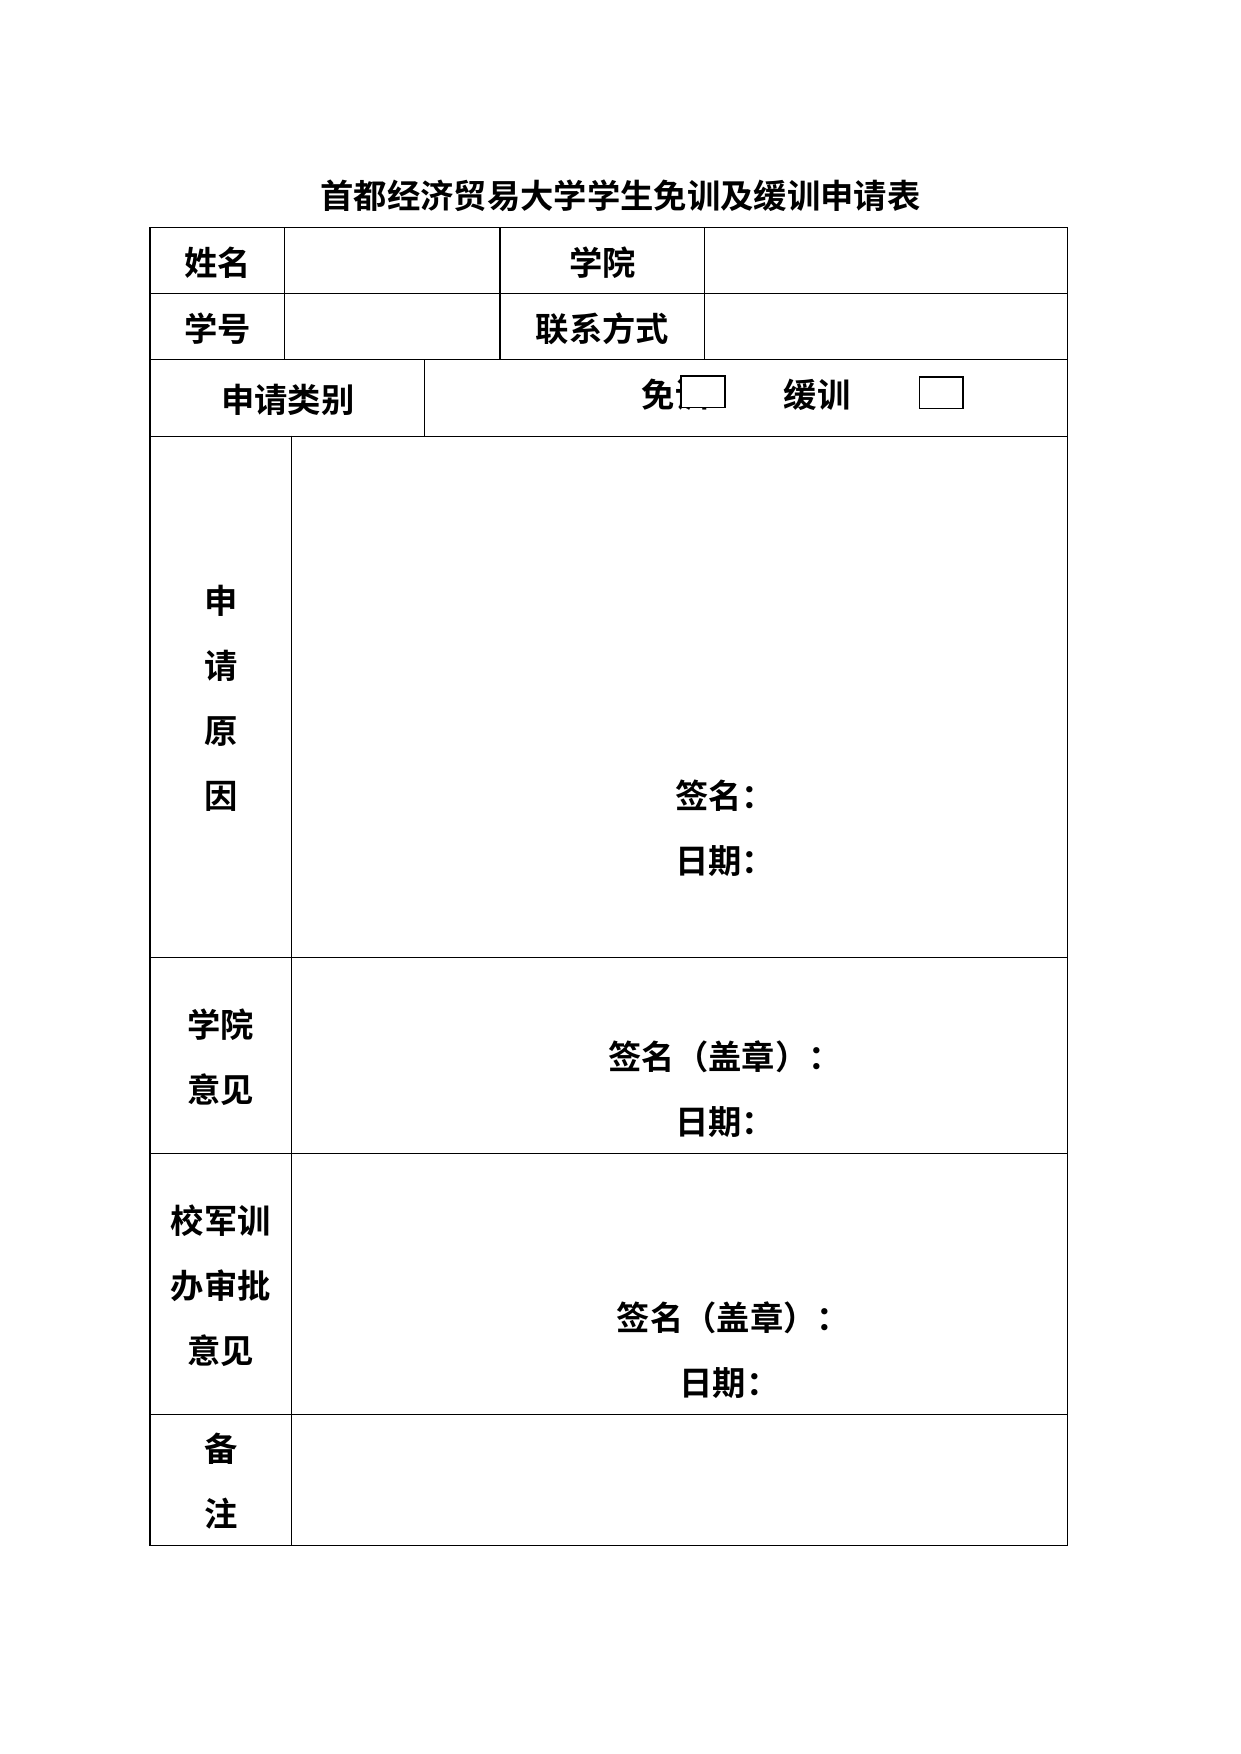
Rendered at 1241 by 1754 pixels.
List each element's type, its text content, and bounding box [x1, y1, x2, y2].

table_cell [292, 1415, 1067, 1545]
table_cell [285, 294, 499, 359]
table_cell 签名（盖章）： 日期： [292, 958, 1067, 1153]
table_cell 申 请 原 因 [151, 437, 291, 957]
table_header [705, 228, 1067, 293]
table_cell 学号 [151, 294, 284, 359]
table_cell 校军训办审批意见 [151, 1154, 291, 1414]
table_header 学院 [501, 228, 704, 293]
table_cell 备 注 [151, 1415, 291, 1545]
table_cell 学院 意见 [151, 958, 291, 1153]
table_cell 签名（盖章）： 日期： [292, 1154, 1067, 1414]
table_cell [705, 294, 1067, 359]
table_cell 免训 缓训 [425, 360, 1067, 436]
table_cell 签名： 日期： [292, 437, 1067, 957]
text 首都经济贸易大学学生免训及缓训申请表 [187, 162, 1053, 227]
table_header 姓名 [151, 228, 284, 293]
table_cell 联系方式 [501, 294, 704, 359]
table_header [285, 228, 499, 293]
table_cell 申请类别 [151, 360, 424, 436]
